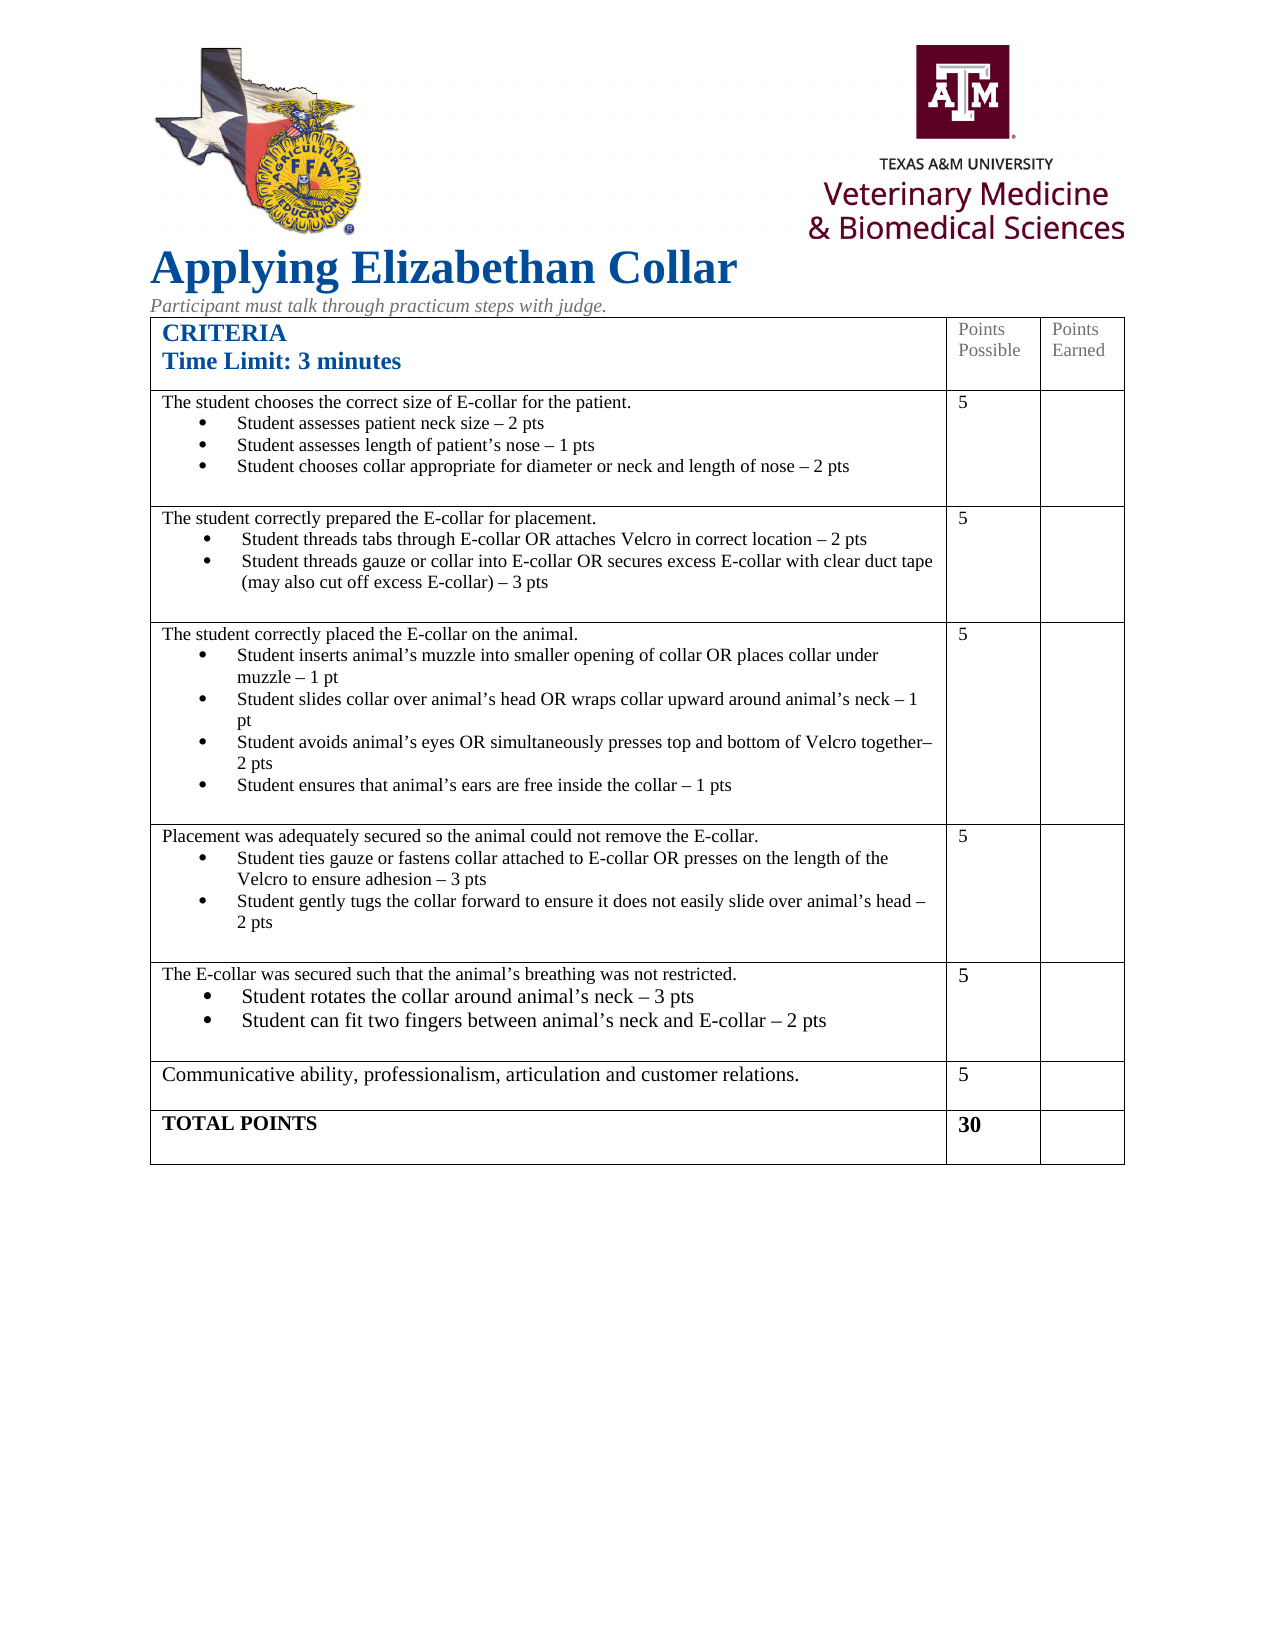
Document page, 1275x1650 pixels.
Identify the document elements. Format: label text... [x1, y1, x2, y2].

table_cell The student correctly prepared the E-collar for placement. Student threads tabs through E-collar OR attaches Velcro in correct location – 2 pts Student threads gauze or collar into E-collar OR secures excess E-collar with clear duct tape (may also cut off excess E-collar) – 3 pts [151, 507, 946, 622]
picture [150, 45, 1124, 239]
table_cell 5 [947, 391, 1040, 506]
table_header Points Possible [947, 318, 1040, 389]
table_cell [1041, 391, 1124, 506]
table_cell [1041, 507, 1124, 622]
table_cell Communicative ability, professionalism, articulation and customer relations. [151, 1062, 946, 1110]
table_cell 5 [947, 963, 1040, 1061]
table_cell [1041, 1111, 1124, 1164]
text Applying Elizabethan Collar [150, 239, 1125, 294]
table_cell The student chooses the correct size of E-collar for the patient. Student assesses patient neck size – 2 pts Student assesses length of patient’s nose – 1 pts Student chooses collar appropriate for diameter or neck and length of nose – 2 pts [151, 391, 946, 506]
table_cell TOTAL POINTS [151, 1111, 946, 1164]
text Participant must talk through practicum steps with judge. [150, 294, 1125, 317]
table_cell 5 [947, 1062, 1040, 1110]
table_cell 5 [947, 623, 1040, 824]
table_cell [1041, 623, 1124, 824]
table_cell 5 [947, 507, 1040, 622]
table_cell [1041, 1062, 1124, 1110]
table_header CRITERIA Time Limit: 3 minutes [151, 318, 946, 389]
table_header Points Earned [1041, 318, 1124, 389]
table_cell [1041, 963, 1124, 1061]
table_cell [1041, 825, 1124, 962]
table_cell 30 [947, 1111, 1040, 1164]
table_cell The E-collar was secured such that the animal’s breathing was not restricted. Student rotates the collar around animal’s neck – 3 pts Student can fit two fingers between animal’s neck and E-collar – 2 pts [151, 963, 946, 1061]
table_cell Placement was adequately secured so the animal could not remove the E-collar. Student ties gauze or fastens collar attached to E-collar OR presses on the length of the Velcro to ensure adhesion – 3 pts Student gently tugs the collar forward to ensure it does not easily slide over animal’s head – 2 pts [151, 825, 946, 962]
table_cell 5 [947, 825, 1040, 962]
table_cell The student correctly placed the E-collar on the animal. Student inserts animal’s muzzle into smaller opening of collar OR places collar under muzzle – 1 pt Student slides collar over animal’s head OR wraps collar upward around animal’s neck – 1 pt Student avoids animal’s eyes OR simultaneously presses top and bottom of Velcro together– 2 pts Student ensures that animal’s ears are free inside the collar – 1 pts [151, 623, 946, 824]
